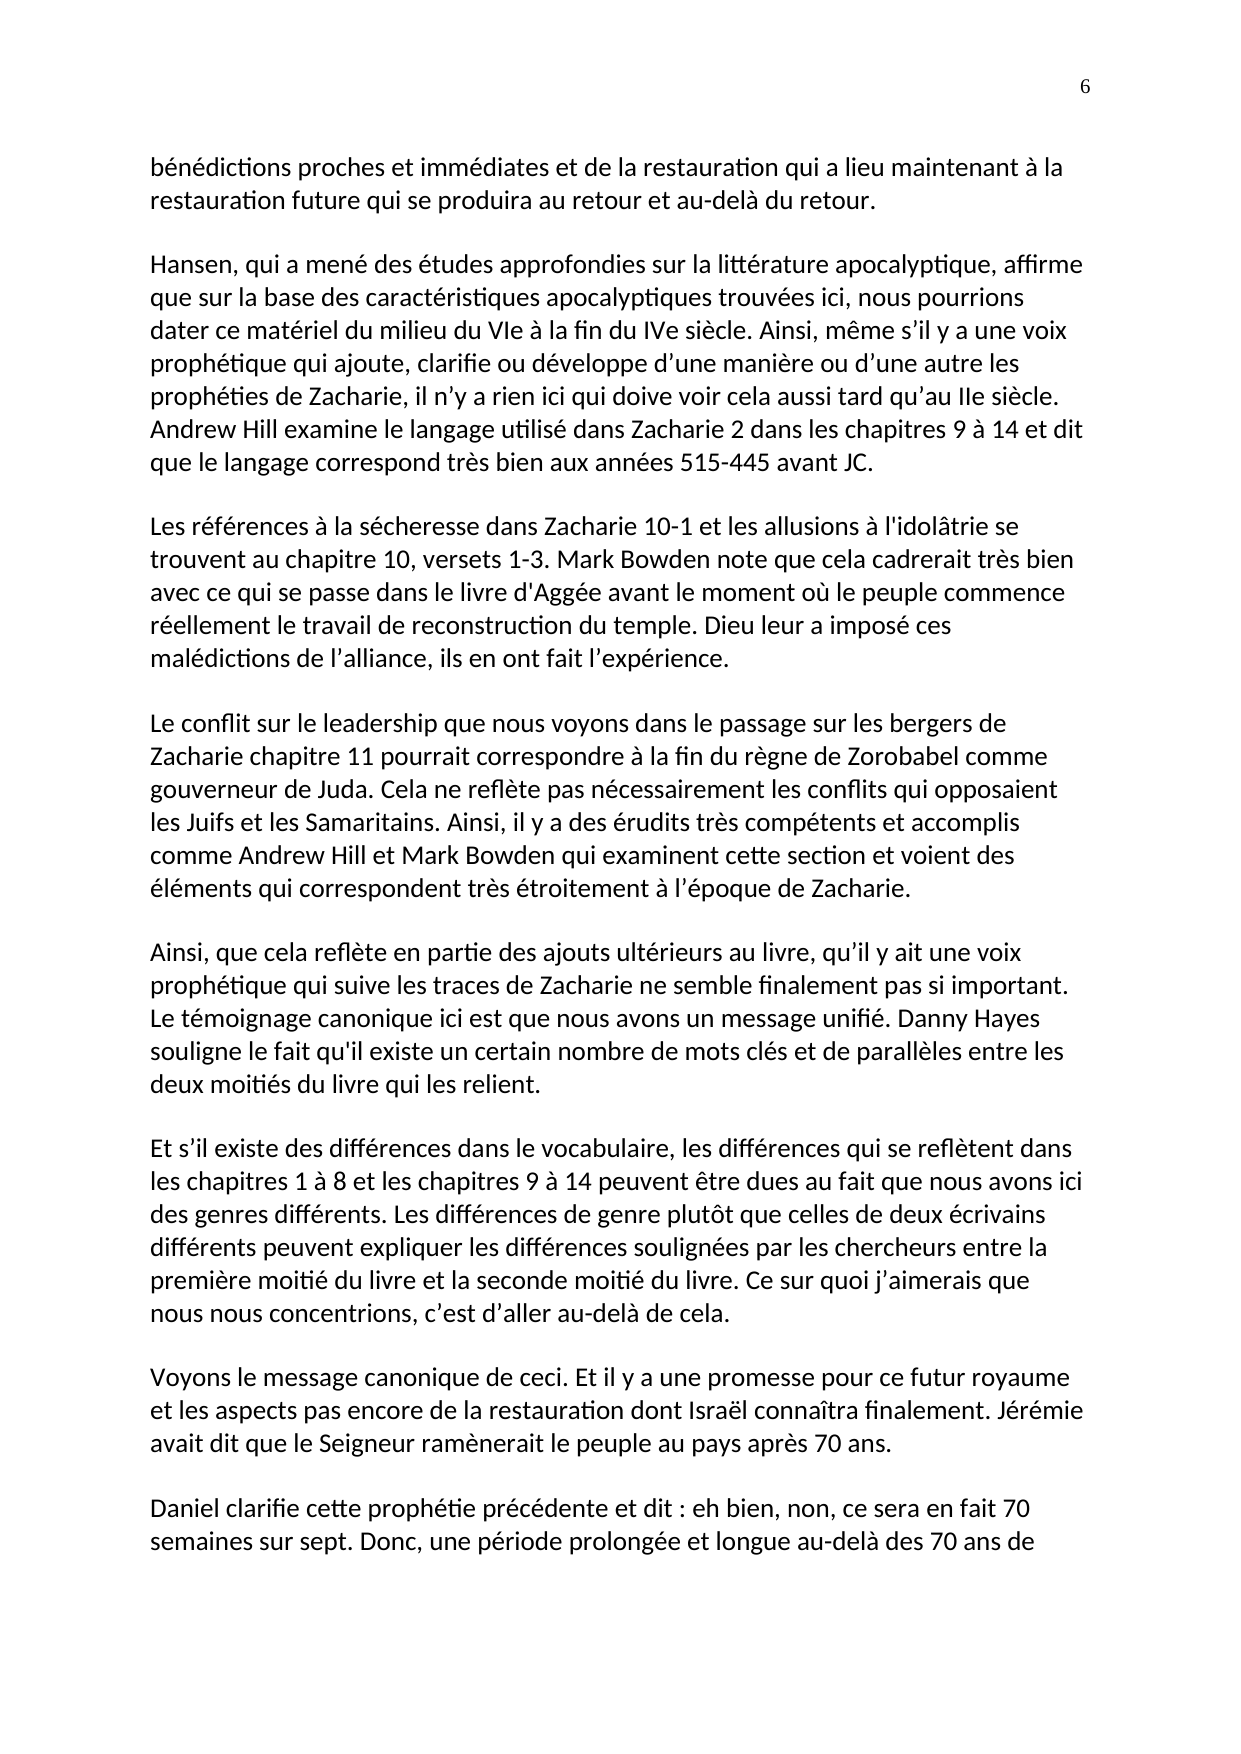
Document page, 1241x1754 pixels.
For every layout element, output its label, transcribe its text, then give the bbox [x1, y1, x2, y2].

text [150, 1491, 1090, 1557]
text Hansen, qui a mené des études approfondies sur la littérature apocalyptique, affirme que sur la base des caractéristiques apocalyptiques trouvées ici, nous pourrions dater ce matériel du milieu du VIe à la fin du IVe siècle. Ainsi, même s’il y a une voix prophétique qui ajoute, clarifie ou développe d’une manière ou d’une autre les prophéties de Zacharie, il n’y a rien ici qui doive voir cela aussi tard qu’au IIe siècle. Andrew Hill examine le langage utilisé dans Zacharie 2 dans les chapitres 9 à 14 et dit que le langage correspond très bien aux années 515-445 avant JC. [150, 247, 1090, 478]
text Ainsi, que cela reflète en partie des ajouts ultérieurs au livre, qu’il y ait une voix prophétique qui suive les traces de Zacharie ne semble finalement pas si important. Le témoignage canonique ici est que nous avons un message unifié. Danny Hayes souligne le fait qu'il existe un certain nombre de mots clés et de parallèles entre les deux moitiés du livre qui les relient. [150, 935, 1090, 1100]
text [150, 150, 1090, 216]
text Le conflit sur le leadership que nous voyons dans le passage sur les bergers de Zacharie chapitre 11 pourrait correspondre à la fin du règne de Zorobabel comme gouverneur de Juda. Cela ne reflète pas nécessairement les conflits qui opposaient les Juifs et les Samaritains. Ainsi, il y a des érudits très compétents et accomplis comme Andrew Hill et Mark Bowden qui examinent cette section et voient des éléments qui correspondent très étroitement à l’époque de Zacharie. [150, 706, 1090, 904]
text Les références à la sécheresse dans Zacharie 10-1 et les allusions à l'idolâtrie se trouvent au chapitre 10, versets 1-3. Mark Bowden note que cela cadrerait très bien avec ce qui se passe dans le livre d'Aggée avant le moment où le peuple commence réellement le travail de reconstruction du temple. Dieu leur a imposé ces malédictions de l’alliance, ils en ont fait l’expérience. [150, 509, 1090, 674]
text Et s’il existe des différences dans le vocabulaire, les différences qui se reflètent dans les chapitres 1 à 8 et les chapitres 9 à 14 peuvent être dues au fait que nous avons ici des genres différents. Les différences de genre plutôt que celles de deux écrivains différents peuvent expliquer les différences soulignées par les chercheurs entre la première moitié du livre et la seconde moitié du livre. Ce sur quoi j’aimerais que nous nous concentrions, c’est d’aller au-delà de cela. [150, 1131, 1090, 1329]
text Voyons le message canonique de ceci. Et il y a une promesse pour ce futur royaume et les aspects pas encore de la restauration dont Israël connaîtra finalement. Jérémie avait dit que le Seigneur ramènerait le peuple au pays après 70 ans. [150, 1361, 1090, 1459]
